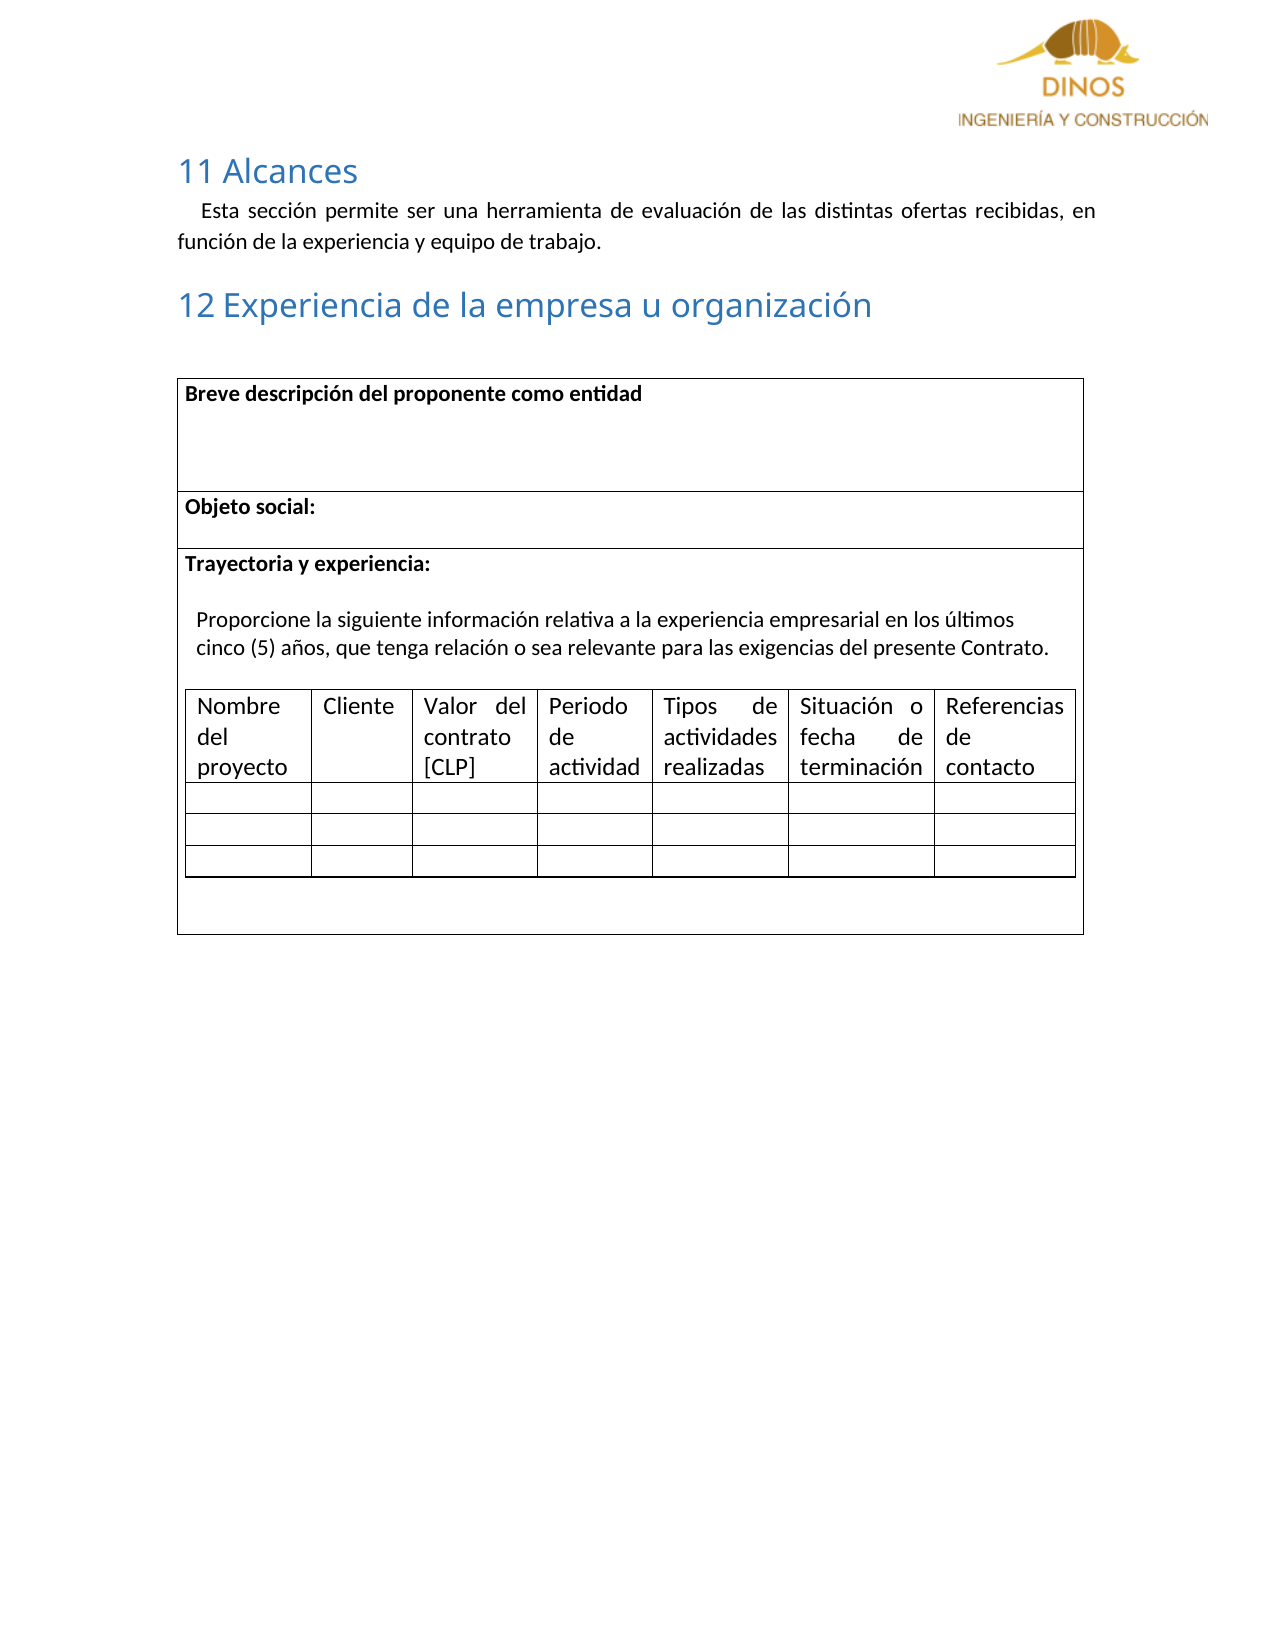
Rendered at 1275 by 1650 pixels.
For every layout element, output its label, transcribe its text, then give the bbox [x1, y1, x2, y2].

table_cell Trayectoria y experiencia: [178, 549, 1083, 933]
subtitle Alcances [177, 148, 1098, 193]
picture [957, 12, 1207, 132]
table_header Breve descripción del proponente como entidad [178, 379, 1083, 491]
subtitle Experiencia de la empresa u organización [177, 282, 1098, 327]
table_cell Objeto social: [178, 492, 1083, 548]
text Esta sección permite ser una herramienta de evaluación de las distintas ofertas recibidas, en función de la experiencia y equipo de trabajo. [177, 197, 1098, 255]
